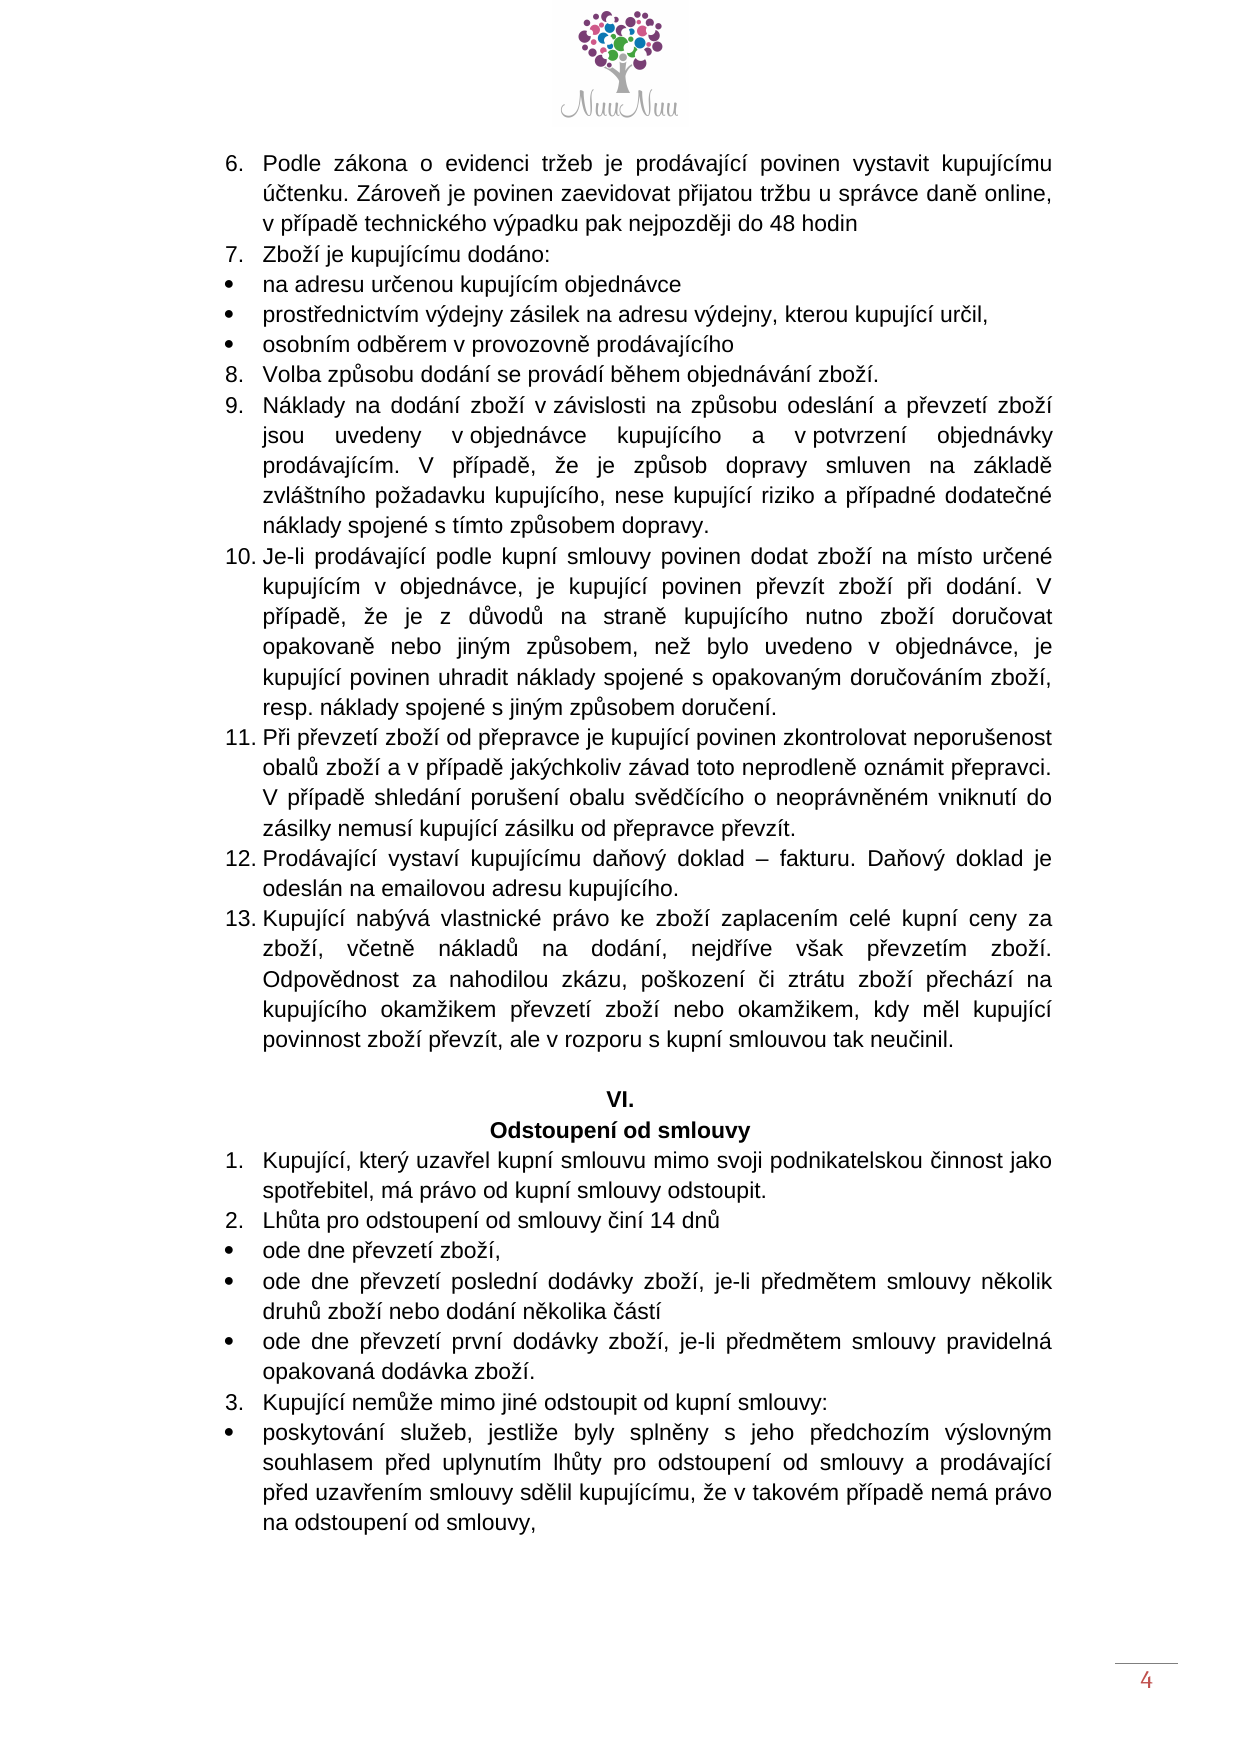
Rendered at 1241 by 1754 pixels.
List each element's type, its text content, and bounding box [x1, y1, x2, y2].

text VI. [187, 1086, 1053, 1113]
list osobním odběrem v provozovně prodávajícího [225, 331, 1053, 358]
list Prodávající vystaví kupujícímu daňový doklad – fakturu. Daňový doklad je odeslán na emailovou adresu kupujícího. [225, 845, 1053, 901]
list Zboží je kupujícímu dodáno: [225, 241, 1053, 267]
list prostřednictvím výdejny zásilek na adresu výdejny, kterou kupující určil, [225, 301, 1053, 327]
list Kupující nemůže mimo jiné odstoupit od kupní smlouvy: [225, 1388, 1053, 1415]
list Podle zákona o evidenci tržeb je prodávající povinen vystavit kupujícímu účtenku. Zároveň je povinen zaevidovat přijatou tržbu u správce daně online, v případě technického výpadku pak nejpozději do 48 hodin [225, 150, 1053, 237]
list Při převzetí zboží od přepravce je kupující povinen zkontrolovat neporušenost obalů zboží a v případě jakýchkoliv závad toto neprodleně oznámit přepravci. V případě shledání porušení obalu svědčícího o neoprávněném vniknutí do zásilky nemusí kupující zásilku od přepravce převzít. [225, 724, 1053, 841]
list Volba způsobu dodání se provádí během objednávání zboží. [225, 361, 1053, 388]
list Kupující, který uzavřel kupní smlouvu mimo svoji podnikatelskou činnost jako spotřebitel, má právo od kupní smlouvy odstoupit. [225, 1147, 1053, 1203]
list Je-li prodávající podle kupní smlouvy povinen dodat zboží na místo určené kupujícím v objednávce, je kupující povinen převzít zboží při dodání. V případě, že je z důvodů na straně kupujícího nutno zboží doručovat opakovaně nebo jiným způsobem, než bylo uvedeno v objednávce, je kupující povinen uhradit náklady spojené s opakovaným doručováním zboží, resp. náklady spojené s jiným způsobem doručení. [225, 543, 1053, 720]
list Náklady na dodání zboží v závislosti na způsobu odeslání a převzetí zboží jsou uvedeny v objednávce kupujícího a v potvrzení objednávky prodávajícím. V případě, že je způsob dopravy smluven na základě zvláštního požadavku kupujícího, nese kupující riziko a případné dodatečné náklady spojené s tímto způsobem dopravy. [225, 392, 1053, 539]
list ode dne převzetí první dodávky zboží, je-li předmětem smlouvy pravidelná opakovaná dodávka zboží. [225, 1328, 1053, 1385]
picture [552, 0, 689, 127]
list ode dne převzetí zboží, [225, 1237, 1053, 1264]
list na adresu určenou kupujícím objednávce [225, 271, 1053, 297]
list poskytování služeb, jestliže byly splněny s jeho předchozím výslovným souhlasem před uplynutím lhůty pro odstoupení od smlouvy a prodávající před uzavřením smlouvy sdělil kupujícímu, že v takovém případě nemá právo na odstoupení od smlouvy, [225, 1419, 1053, 1536]
list Kupující nabývá vlastnické právo ke zboží zaplacením celé kupní ceny za zboží, včetně nákladů na dodání, nejdříve však převzetím zboží. Odpovědnost za nahodilou zkázu, poškození či ztrátu zboží přechází na kupujícího okamžikem převzetí zboží nebo okamžikem, kdy měl kupující povinnost zboží převzít, ale v rozporu s kupní smlouvou tak neučinil. [225, 905, 1053, 1052]
text Odstoupení od smlouvy [187, 1117, 1053, 1143]
list ode dne převzetí poslední dodávky zboží, je-li předmětem smlouvy několik druhů zboží nebo dodání několika částí [225, 1268, 1053, 1324]
list Lhůta pro odstoupení od smlouvy činí 14 dnů [225, 1207, 1053, 1234]
